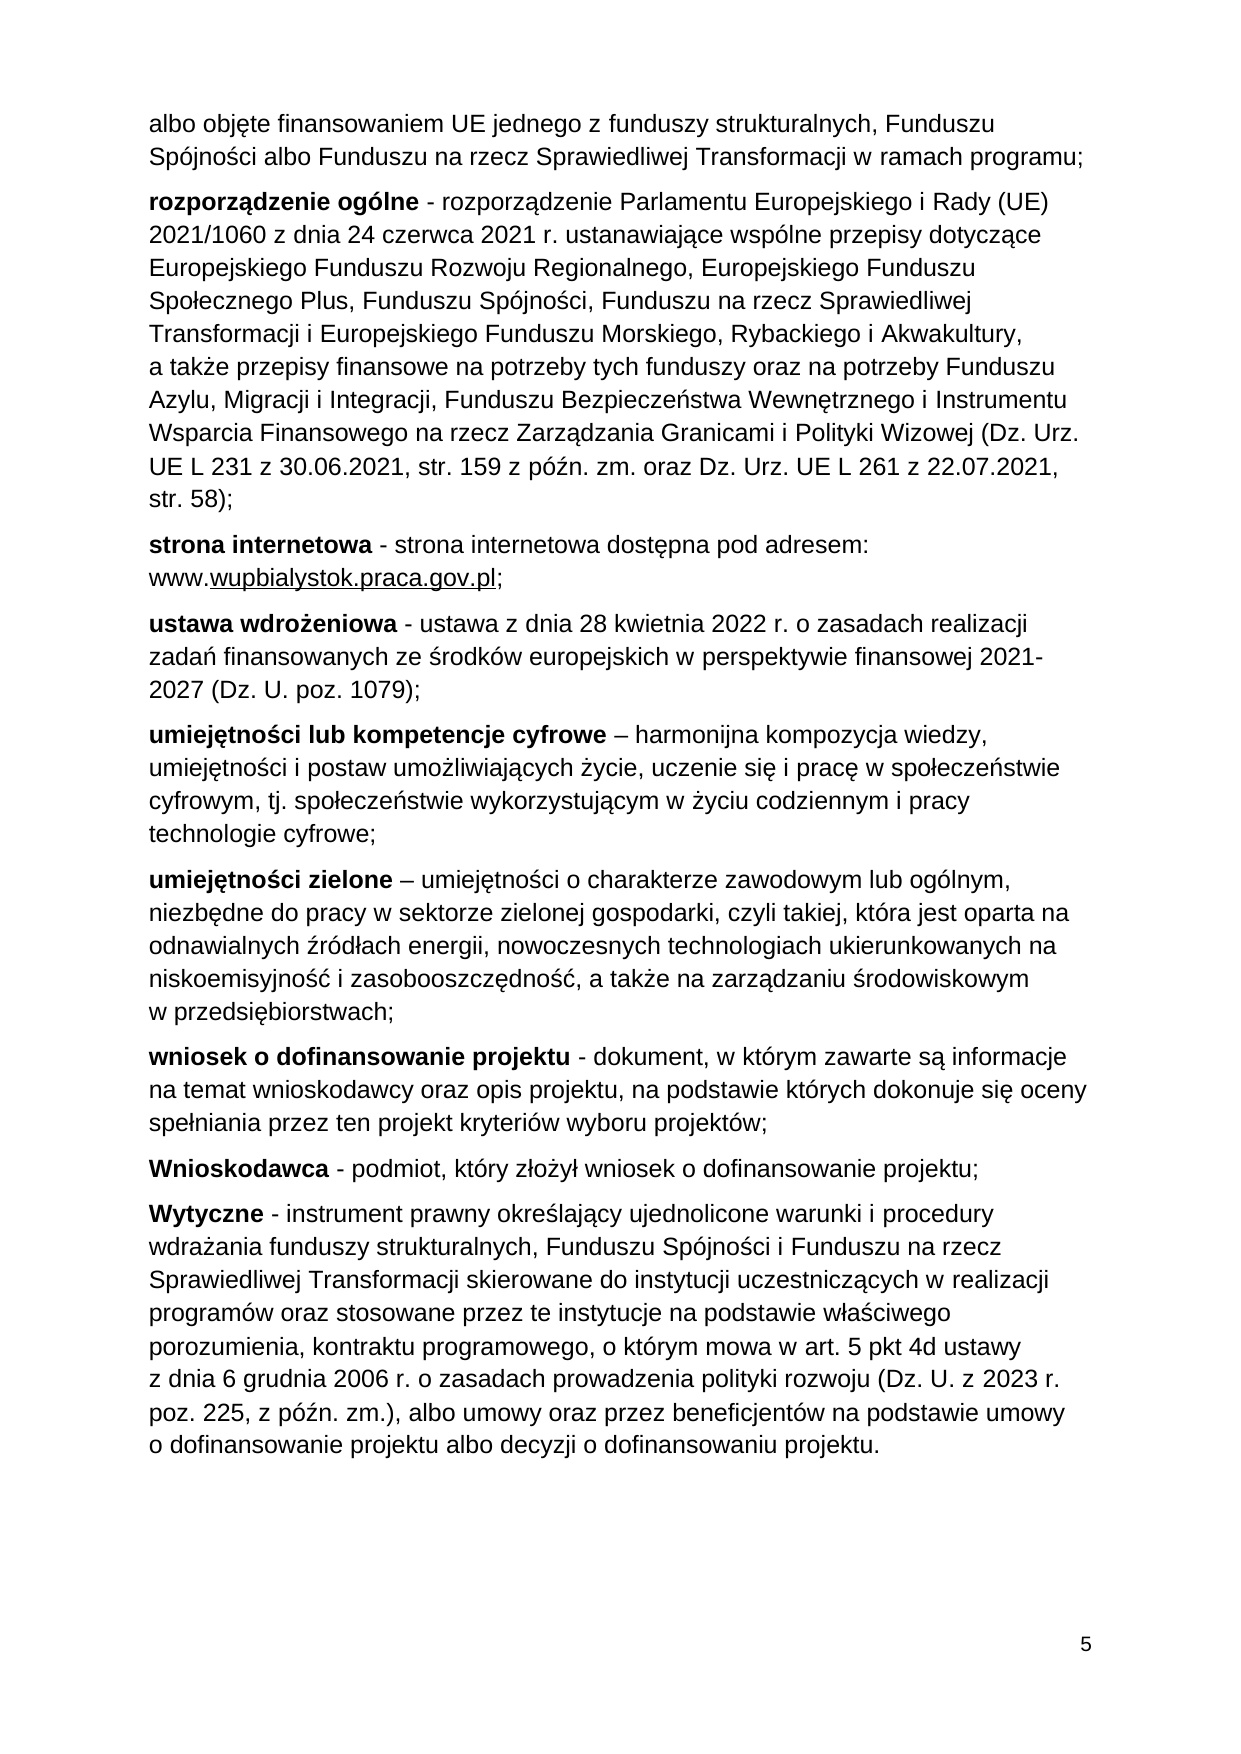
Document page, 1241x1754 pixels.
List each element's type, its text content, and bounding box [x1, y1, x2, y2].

text umiejętności lub kompetencje cyfrowe – harmonijna kompozycja wiedzy, umiejętności i postaw umożliwiających życie, uczenie się i pracę w społeczeństwie cyfrowym, tj. społeczeństwie wykorzystującym w życiu codziennym i pracy technologie cyfrowe; [148, 720, 1092, 848]
text rozporządzenie ogólne - rozporządzenie Parlamentu Europejskiego i Rady (UE) 2021/1060 z dnia 24 czerwca 2021 r. ustanawiające wspólne przepisy dotyczące Europejskiego Funduszu Rozwoju Regionalnego, Europejskiego Funduszu Społecznego Plus, Funduszu Spójności, Funduszu na rzecz Sprawiedliwej Transformacji i Europejskiego Funduszu Morskiego, Rybackiego i Akwakultury, a także przepisy finansowe na potrzeby tych funduszy oraz na potrzeby Funduszu Azylu, Migracji i Integracji, Funduszu Bezpieczeństwa Wewnętrznego i Instrumentu Wsparcia Finansowego na rzecz Zarządzania Granicami i Polityki Wizowej (Dz. Urz. UE L 231 z 30.06.2021, str. 159 z późn. zm. oraz Dz. Urz. UE L 261 z 22.07.2021, str. 58); [148, 187, 1092, 513]
text umiejętności zielone – umiejętności o charakterze zawodowym lub ogólnym, niezbędne do pracy w sektorze zielonej gospodarki, czyli takiej, która jest oparta na odnawialnych źródłach energii, nowoczesnych technologiach ukierunkowanych na niskoemisyjność i zasobooszczędność, a także na zarządzaniu środowiskowym w przedsiębiorstwach; [148, 865, 1092, 1026]
text ustawa wdrożeniowa - ustawa z dnia 28 kwietnia 2022 r. o zasadach realizacji zadań finansowanych ze środków europejskich w perspektywie finansowej 2021-2027 (Dz. U. poz. 1079); [148, 608, 1092, 703]
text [148, 109, 1092, 171]
text Wytyczne - instrument prawny określający ujednolicone warunki i procedury wdrażania funduszy strukturalnych, Funduszu Spójności i Funduszu na rzecz Sprawiedliwej Transformacji skierowane do instytucji uczestniczących w realizacji programów oraz stosowane przez te instytucje na podstawie właściwego porozumienia, kontraktu programowego, o którym mowa w art. 5 pkt 4d ustawy z dnia 6 grudnia 2006 r. o zasadach prowadzenia polityki rozwoju (Dz. U. z 2023 r. poz. 225, z późn. zm.), albo umowy oraz przez beneficjentów na podstawie umowy o dofinansowanie projektu albo decyzji o dofinansowaniu projektu. [148, 1199, 1092, 1459]
text Wnioskodawca - podmiot, który złożył wniosek o dofinansowanie projektu; [148, 1154, 1092, 1183]
text wniosek o dofinansowanie projektu - dokument, w którym zawarte są informacje na temat wnioskodawcy oraz opis projektu, na podstawie których dokonuje się oceny spełniania przez ten projekt kryteriów wyboru projektów; [148, 1042, 1092, 1137]
text strona internetowa - strona internetowa dostępna pod adresem: www.wupbialystok.praca.gov.pl; [148, 530, 1092, 592]
